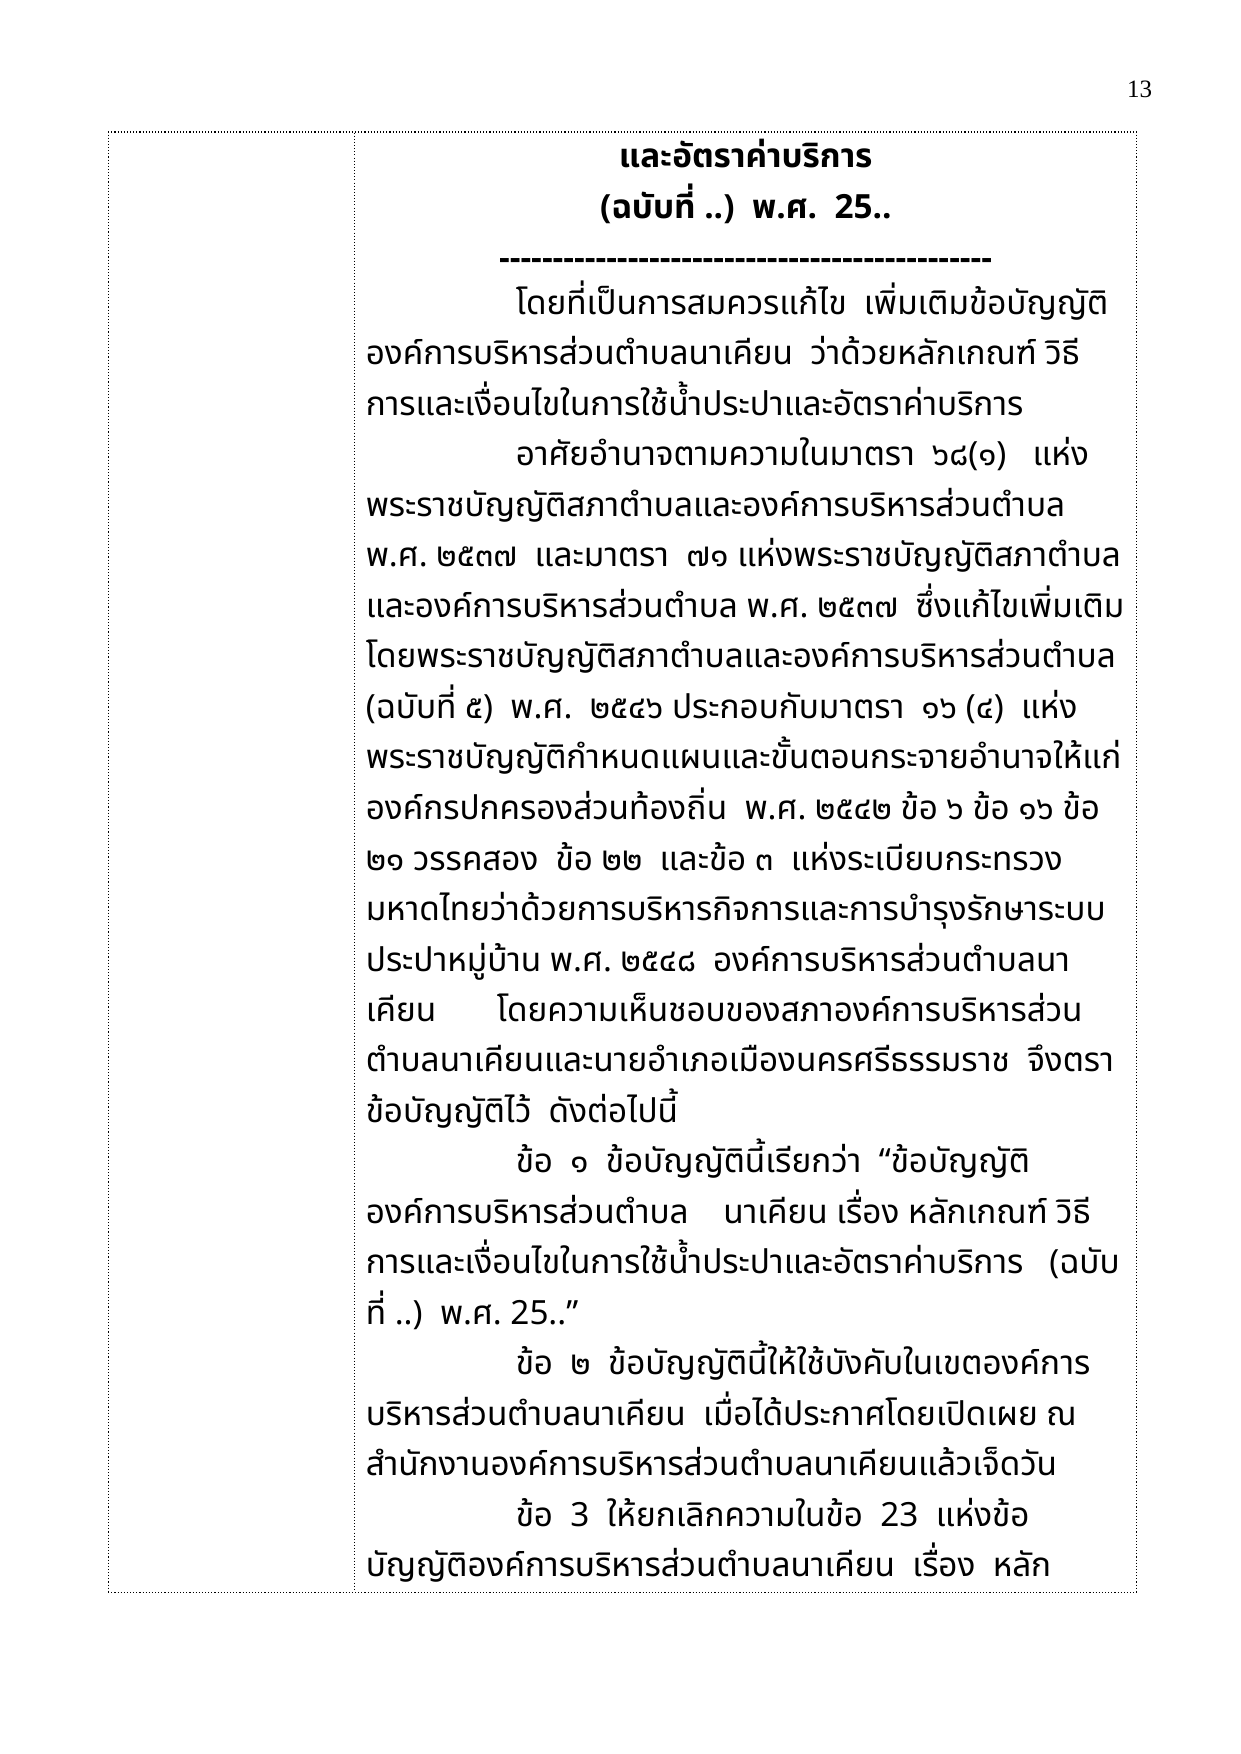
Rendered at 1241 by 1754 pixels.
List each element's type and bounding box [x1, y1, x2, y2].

table_cell [354, 131, 1137, 1592]
table_cell [109, 131, 354, 1592]
